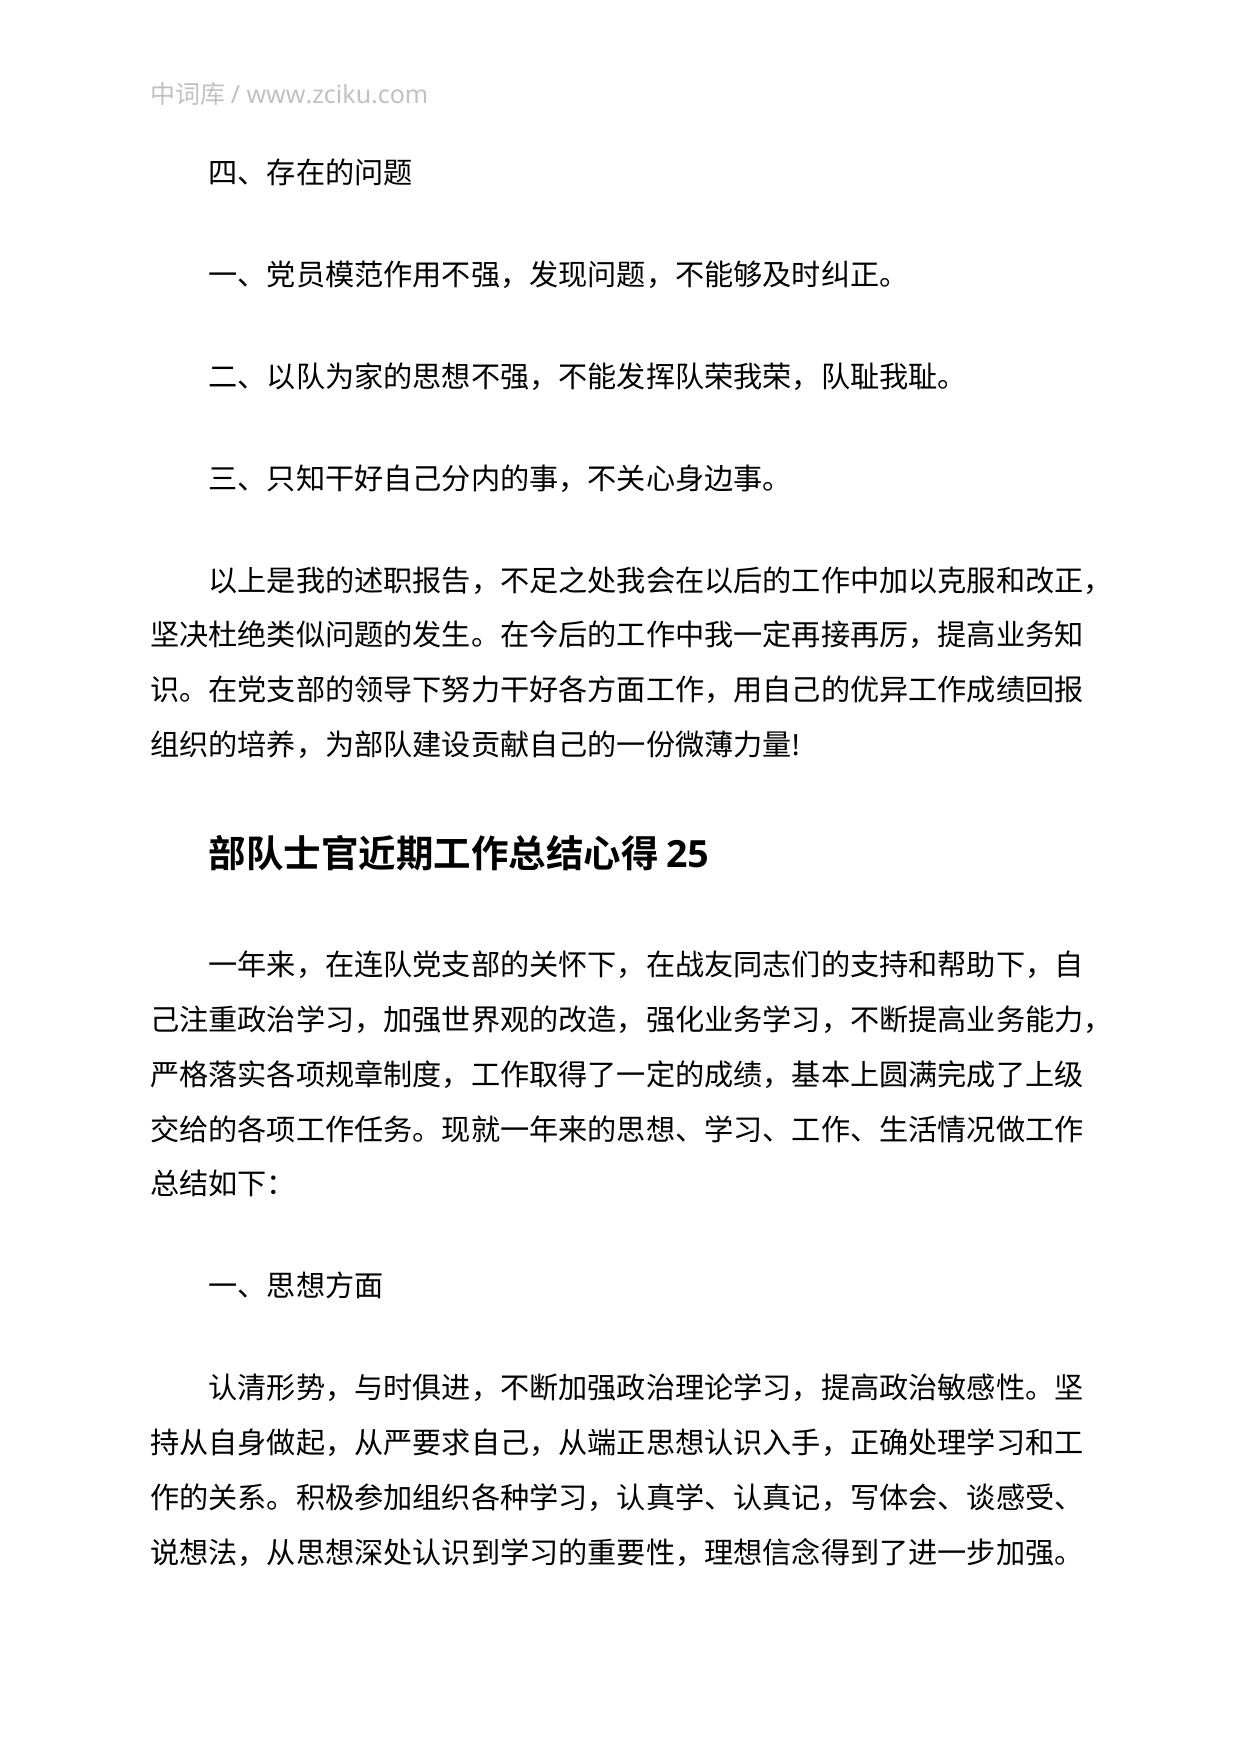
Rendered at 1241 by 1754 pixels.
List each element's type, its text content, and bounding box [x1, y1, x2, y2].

text 认清形势，与时俱进，不断加强政治理论学习，提高政治敏感性。坚持从自身做起，从严要求自己，从端正思想认识入手，正确处理学习和工作的关系。积极参加组织各种学习，认真学、认真记，写体会、谈感受、说想法，从思想深处认识到学习的重要性，理想信念得到了进一步加强。 [150, 1364, 1090, 1571]
text 一、思想方面 [150, 1263, 1090, 1305]
text 一、党员模范作用不强，发现问题，不能够及时纠正。 [150, 252, 1090, 294]
text 三、只知干好自己分内的事，不关心身边事。 [150, 455, 1090, 498]
text 二、以队为家的思想不强，不能发挥队荣我荣，队耻我耻。 [150, 353, 1090, 396]
text 部队士官近期工作总结心得25 [150, 824, 1090, 878]
text 四、存在的问题 [150, 150, 1090, 192]
text 以上是我的述职报告，不足之处我会在以后的工作中加以克服和改正，坚决杜绝类似问题的发生。在今后的工作中我一定再接再厉，提高业务知识。在党支部的领导下努力干好各方面工作，用自己的优异工作成绩回报组织的培养，为部队建设贡献自己的一份微薄力量! [150, 557, 1090, 764]
text 一年来，在连队党支部的关怀下，在战友同志们的支持和帮助下，自己注重政治学习，加强世界观的改造，强化业务学习，不断提高业务能力，严格落实各项规章制度，工作取得了一定的成绩，基本上圆满完成了上级交给的各项工作任务。现就一年来的思想、学习、工作、生活情况做工作总结如下： [150, 941, 1090, 1203]
